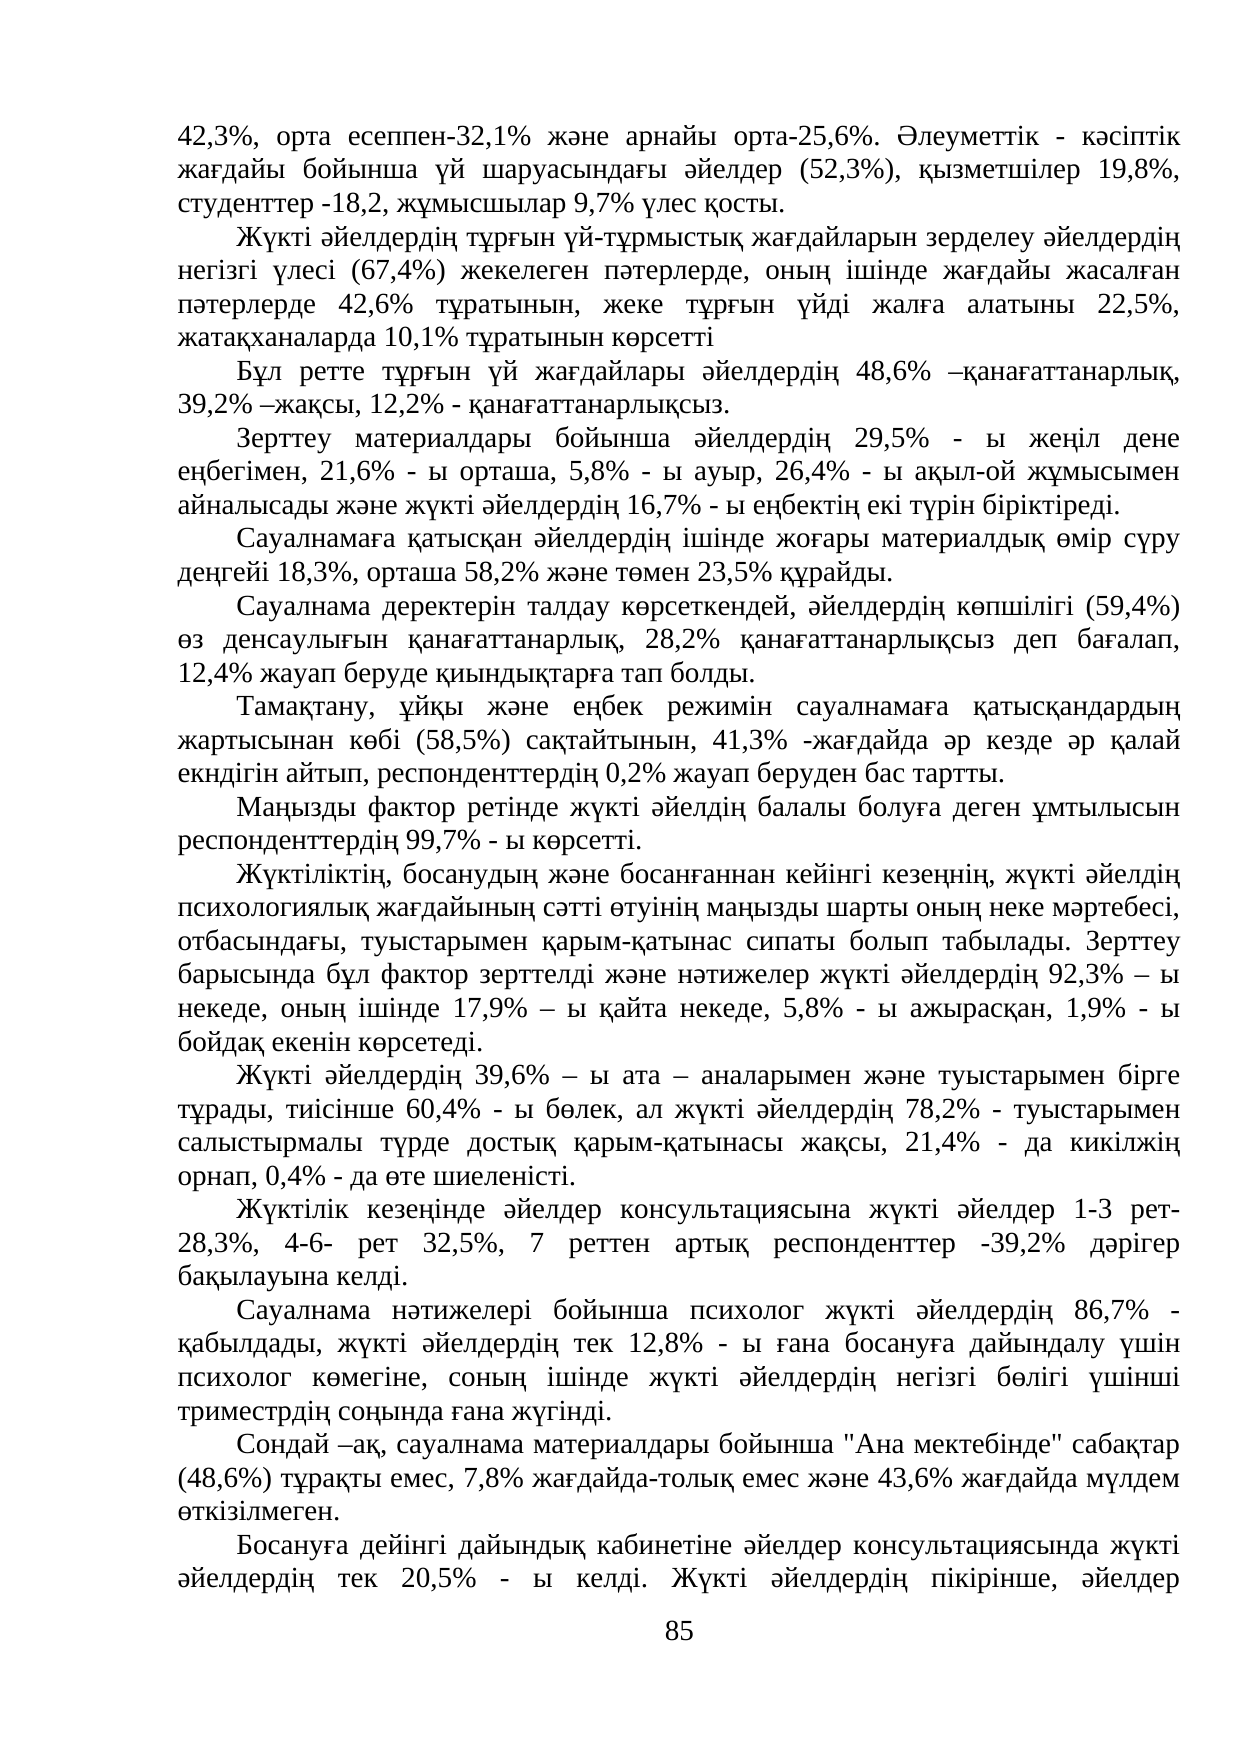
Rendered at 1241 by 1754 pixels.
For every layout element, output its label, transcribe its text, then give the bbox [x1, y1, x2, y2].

text Жүктілік кезеңінде әйелдер консультациясына жүкті әйелдер 1-3 рет- 28,3%, 4-6- рет 32,5%, 7 реттен артық респонденттер -39,2% дәрігер бақылауына келді. [177, 1191, 1181, 1292]
text Сондай –ақ, сауалнама материалдары бойынша "Ана мектебінде" сабақтар (48,6%) тұрақты емес, 7,8% жағдайда-толық емес және 43,6% жағдайда мүлдем өткізілмеген. [177, 1426, 1181, 1527]
text Жүкті әйелдердің тұрғын үй-тұрмыстық жағдайларын зерделеу әйелдердің негізгі үлесі (67,4%) жекелеген пәтерлерде, оның ішінде жағдайы жасалған пәтерлерде 42,6% тұратынын, жеке тұрғын үйді жалға алатыны 22,5%, жатақханаларда 10,1% тұратынын көрсетті [177, 219, 1181, 353]
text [177, 118, 1181, 219]
text Жүкті әйелдердің 39,6% – ы ата – аналарымен және туыстарымен бірге тұрады, тиісінше 60,4% - ы бөлек, ал жүкті әйелдердің 78,2% - туыстарымен салыстырмалы түрде достық қарым-қатынасы жақсы, 21,4% - да кикілжің орнап, 0,4% - да өте шиеленісті. [177, 1057, 1181, 1191]
text Маңызды фактор ретінде жүкті әйелдің балалы болуға деген ұмтылысын респонденттердің 99,7% - ы көрсетті. [177, 789, 1181, 856]
text Тамақтану, ұйқы және еңбек режимін сауалнамаға қатысқандардың жартысынан көбі (58,5%) сақтайтынын, 41,3% -жағдайда әр кезде әр қалай екндігін айтып, респонденттердің 0,2% жауап беруден бас тартты. [177, 688, 1181, 789]
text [177, 1527, 1181, 1594]
text Сауалнамаға қатысқан әйелдердің ішінде жоғары материалдық өмір сүру деңгейі 18,3%, орташа 58,2% және төмен 23,5% құрайды. [177, 521, 1181, 588]
text Зерттеу материалдары бойынша әйелдердің 29,5% - ы жеңіл дене еңбегімен, 21,6% - ы орташа, 5,8% - ы ауыр, 26,4% - ы ақыл-ой жұмысымен айналысады және жүкті әйелдердің 16,7% - ы еңбектің екі түрін біріктіреді. [177, 420, 1181, 521]
text Сауалнама деректерін талдау көрсеткендей, әйелдердің көпшілігі (59,4%) өз денсаулығын қанағаттанарлық, 28,2% қанағаттанарлықсыз деп бағалап, 12,4% жауап беруде қиындықтарға тап болды. [177, 588, 1181, 688]
text Бұл ретте тұрғын үй жағдайлары әйелдердің 48,6% –қанағаттанарлық, 39,2% –жақсы, 12,2% - қанағаттанарлықсыз. [177, 353, 1181, 420]
text Жүктіліктің, босанудың және босанғаннан кейінгі кезеңнің, жүкті әйелдің психологиялық жағдайының сәтті өтуінің маңызды шарты оның неке мәртебесі, отбасындағы, туыстарымен қарым-қатынас сипаты болып табылады. Зерттеу барысында бұл фактор зерттелді және нәтижелер жүкті әйелдердің 92,3% – ы некеде, оның ішінде 17,9% – ы қайта некеде, 5,8% - ы ажырасқан, 1,9% - ы бойдақ екенін көрсетеді. [177, 856, 1181, 1057]
text Сауалнама нәтижелері бойынша психолог жүкті әйелдердің 86,7% - қабылдады, жүкті әйелдердің тек 12,8% - ы ғана босануға дайындалу үшін психолог көмегіне, соның ішінде жүкті әйелдердің негізгі бөлігі үшінші триместрдің соңында ғана жүгінді. [177, 1292, 1181, 1426]
